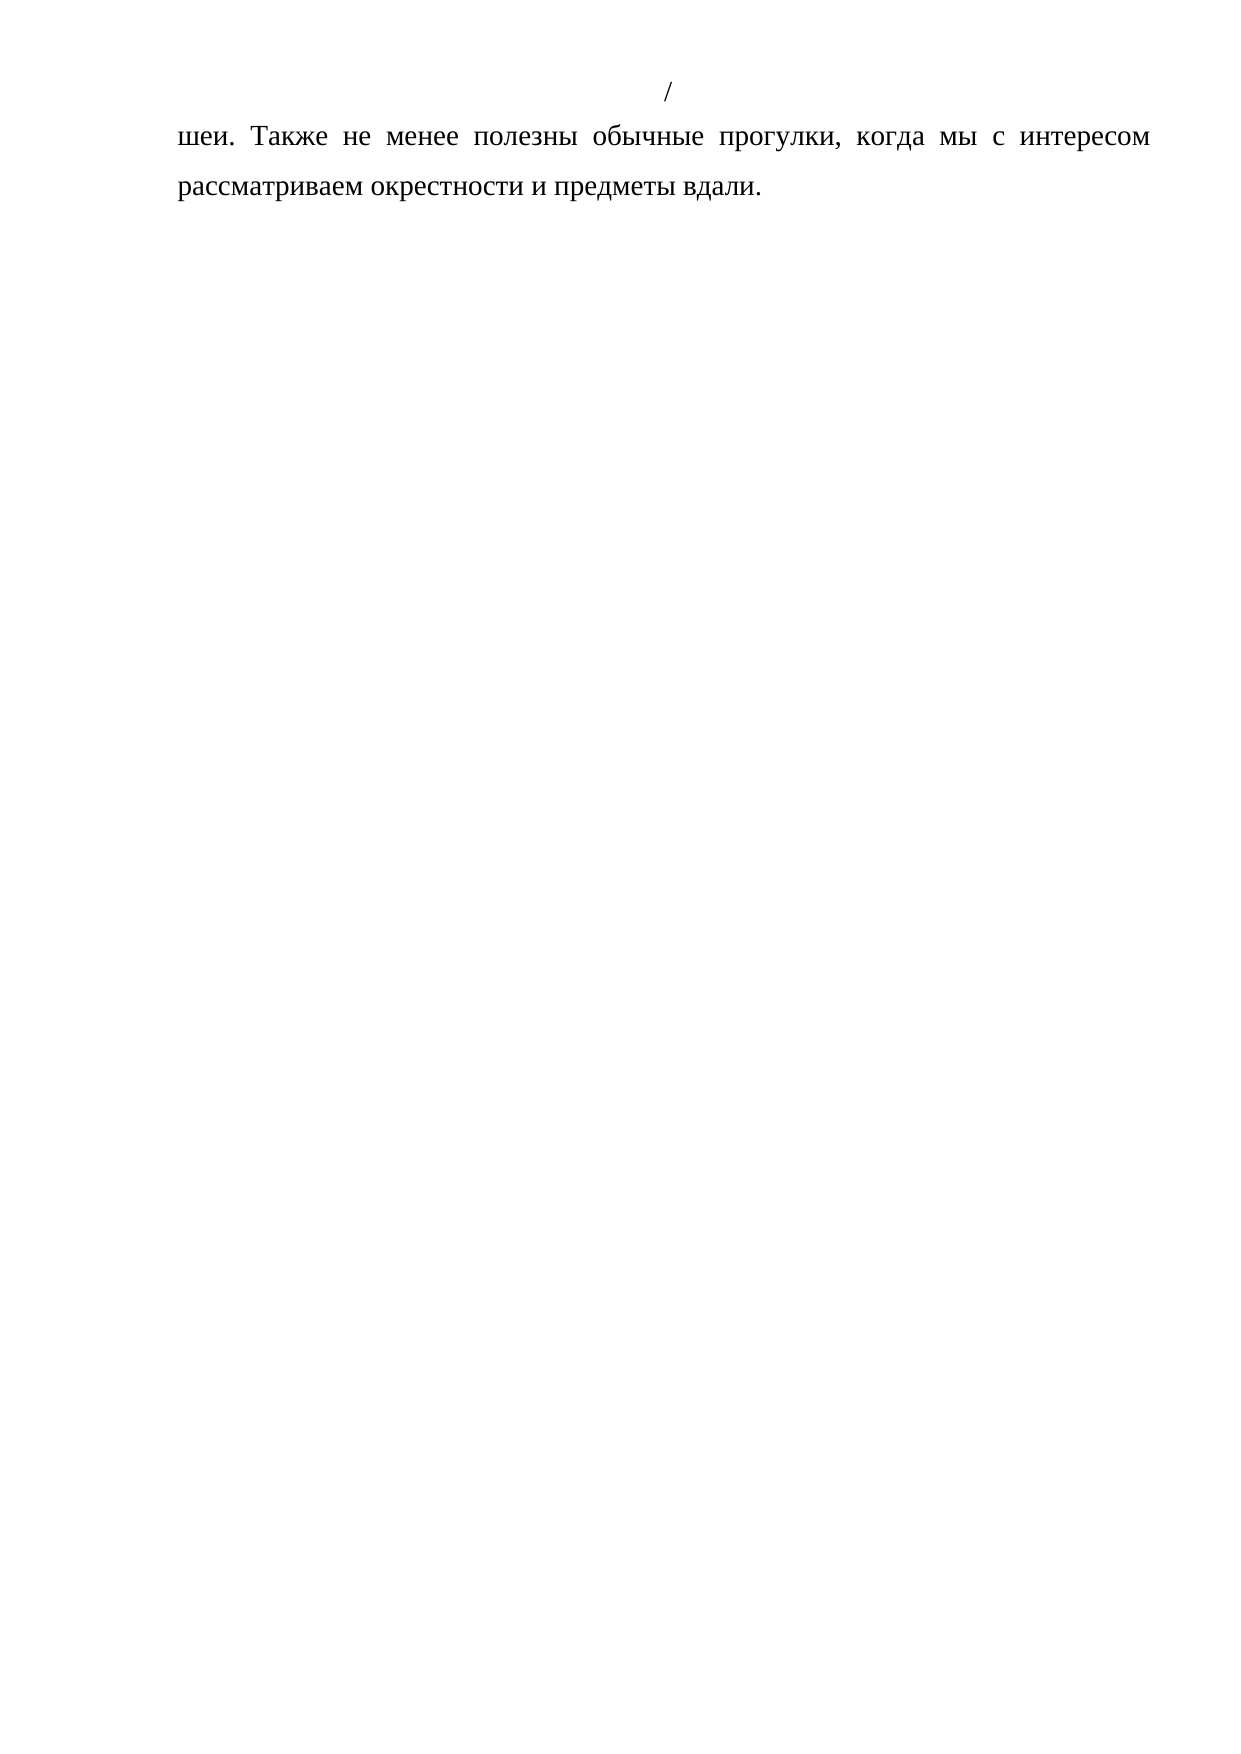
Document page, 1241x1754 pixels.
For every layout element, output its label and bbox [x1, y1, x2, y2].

list [177, 118, 1152, 202]
